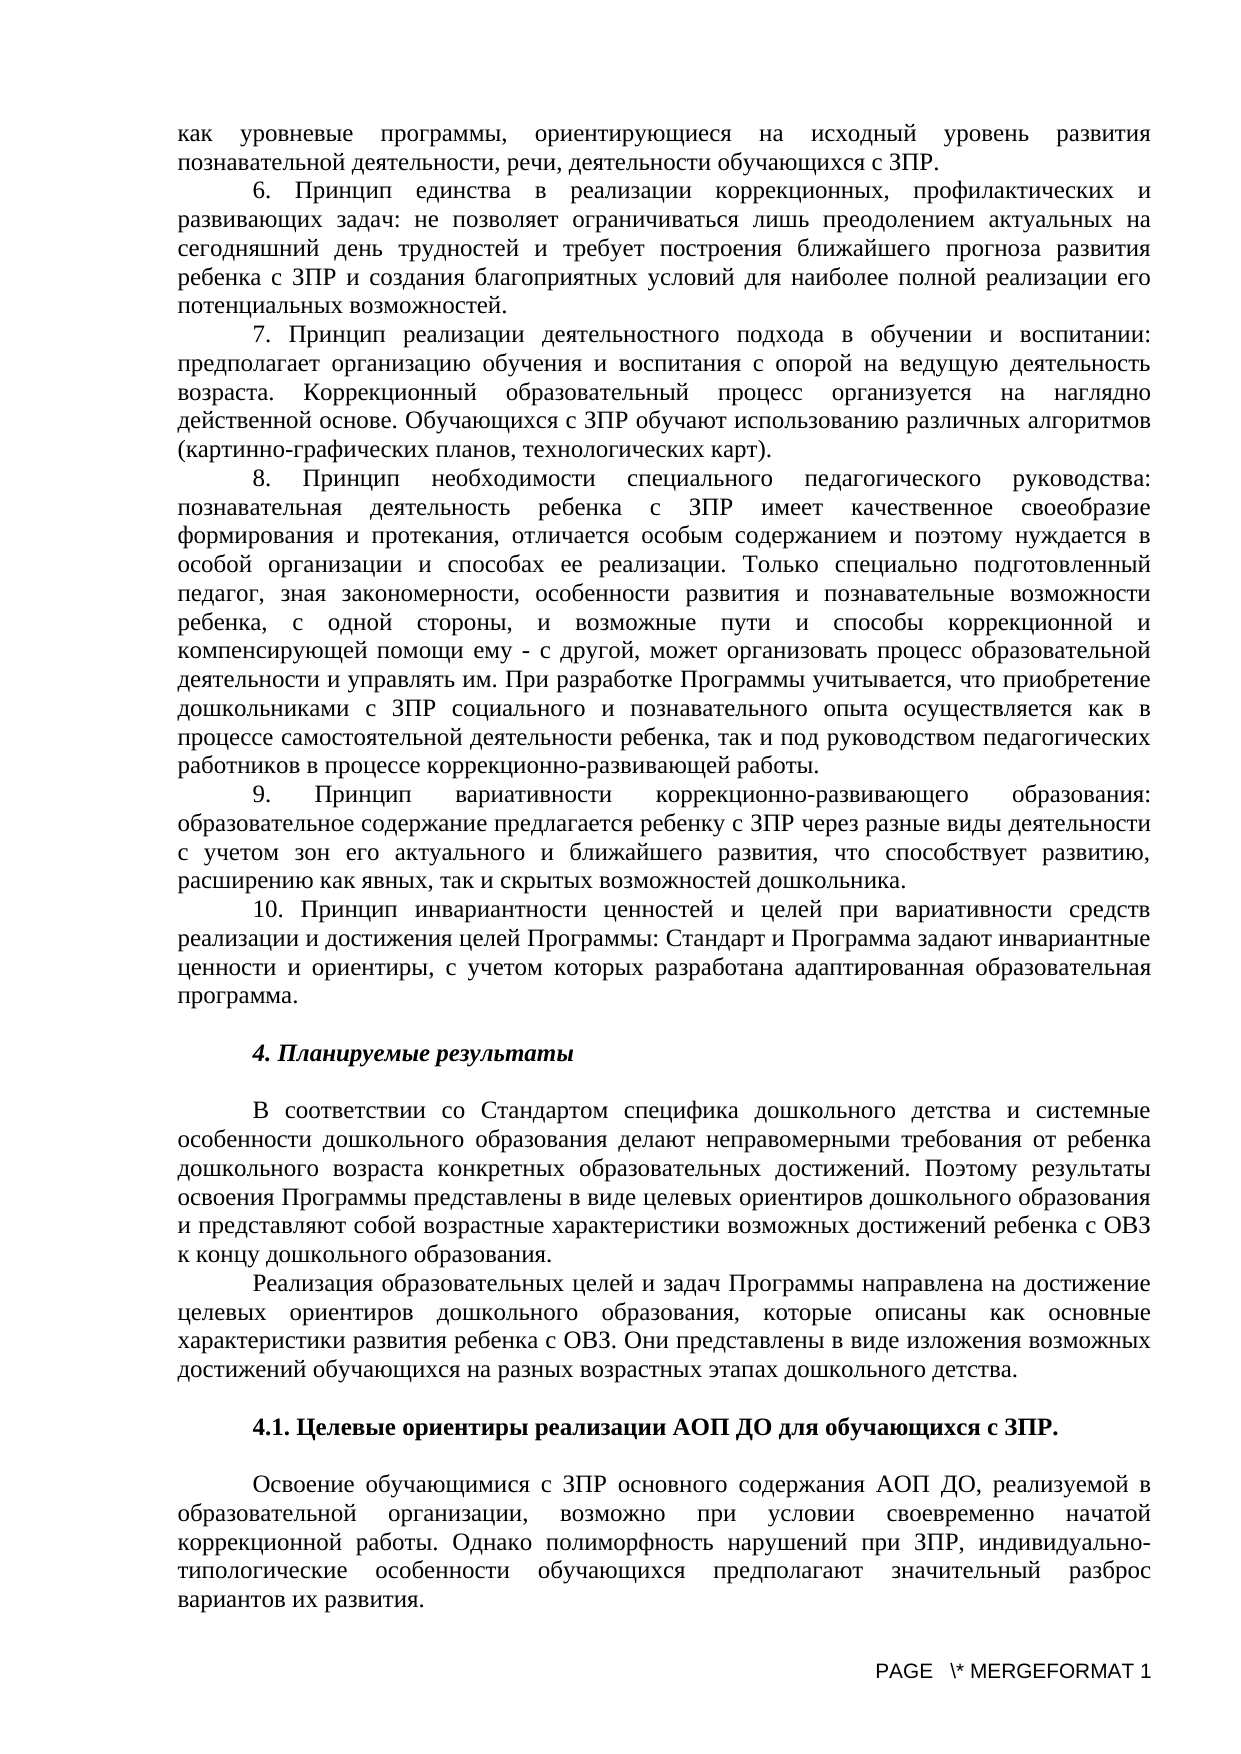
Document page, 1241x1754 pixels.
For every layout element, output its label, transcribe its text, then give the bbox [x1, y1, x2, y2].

text 4.1. Целевые ориентиры реализации АОП ДО для обучающихся с ЗПР. [177, 1412, 1152, 1441]
text 7. Принцип реализации деятельностного подхода в обучении и воспитании: предполагает организацию обучения и воспитания с опорой на ведущую деятельность возраста. Коррекционный образовательный процесс организуется на наглядно действенной основе. Обучающихся с ЗПР обучают использованию различных алгоритмов (картинно-графических планов, технологических карт). [177, 319, 1152, 463]
text 6. Принцип единства в реализации коррекционных, профилактических и развивающих задач: не позволяет ограничиваться лишь преодолением актуальных на сегодняшний день трудностей и требует построения ближайшего прогноза развития ребенка с ЗПР и создания благоприятных условий для наиболее полной реализации его потенциальных возможностей. [177, 176, 1152, 319]
text 4. Планируемые результаты [177, 1038, 1152, 1067]
text 9. Принцип вариативности коррекционно-развивающего образования: образовательное содержание предлагается ребенку с ЗПР через разные виды деятельности с учетом зон его актуального и ближайшего развития, что способствует развитию, расширению как явных, так и скрытых возможностей дошкольника. [177, 779, 1152, 894]
text 10. Принцип инвариантности ценностей и целей при вариативности средств реализации и достижения целей Программы: Стандарт и Программа задают инвариантные ценности и ориентиры, с учетом которых разработана адаптированная образовательная программа. [177, 894, 1152, 1009]
text 8. Принцип необходимости специального педагогического руководства: познавательная деятельность ребенка с ЗПР имеет качественное своеобразие формирования и протекания, отличается особым содержанием и поэтому нуждается в особой организации и способах ее реализации. Только специально подготовленный педагог, зная закономерности, особенности развития и познавательные возможности ребенка, с одной стороны, и возможные пути и способы коррекционной и компенсирующей помощи ему - с другой, может организовать процесс образовательной деятельности и управлять им. При разработке Программы учитывается, что приобретение дошкольниками с ЗПР социального и познавательного опыта осуществляется как в процессе самостоятельной деятельности ребенка, так и под руководством педагогических работников в процессе коррекционно-развивающей работы. [177, 463, 1152, 779]
text Освоение обучающимися с ЗПР основного содержания АОП ДО, реализуемой в образовательной организации, возможно при условии своевременно начатой коррекционной работы. Однако полиморфность нарушений при ЗПР, индивидуально-типологические особенности обучающихся предполагают значительный разброс вариантов их развития. [177, 1469, 1152, 1613]
text В соответствии со Стандартом специфика дошкольного детства и системные особенности дошкольного образования делают неправомерными требования от ребенка дошкольного возраста конкретных образовательных достижений. Поэтому результаты освоения Программы представлены в виде целевых ориентиров дошкольного образования и представляют собой возрастные характеристики возможных достижений ребенка с ОВЗ к концу дошкольного образования. [177, 1096, 1152, 1268]
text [177, 118, 1152, 176]
text Реализация образовательных целей и задач Программы направлена на достижение целевых ориентиров дошкольного образования, которые описаны как основные характеристики развития ребенка с ОВЗ. Они представлены в виде изложения возможных достижений обучающихся на разных возрастных этапах дошкольного детства. [177, 1268, 1152, 1383]
